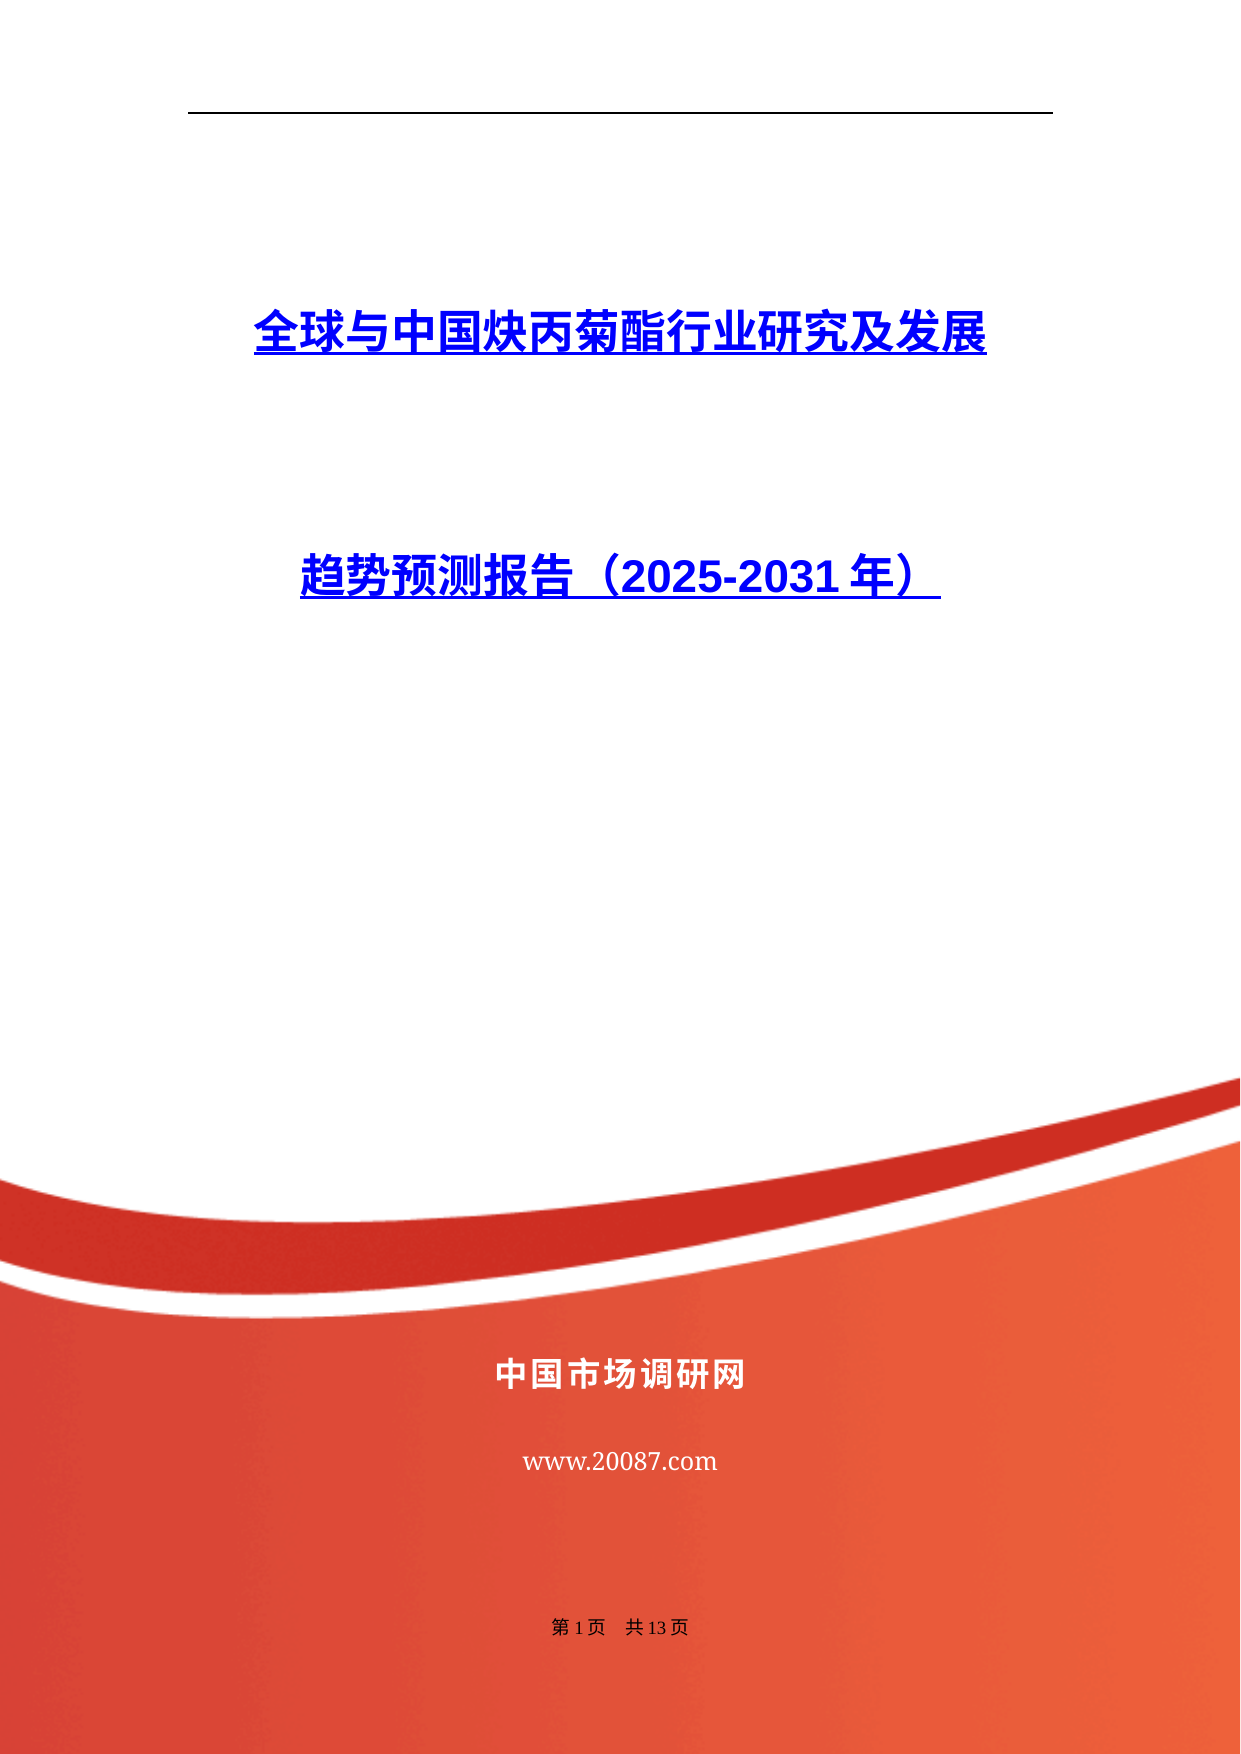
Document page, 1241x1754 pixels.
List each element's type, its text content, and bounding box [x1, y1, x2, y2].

subtitle 中国市场调研网 [187, 1339, 1053, 1404]
picture [0, 1006, 1241, 1754]
text www.20087.com [187, 1428, 1053, 1493]
table_header 全球与中国炔丙菊酯行业研究及发展趋势预测报告（2025-2031年） [188, 207, 1053, 773]
